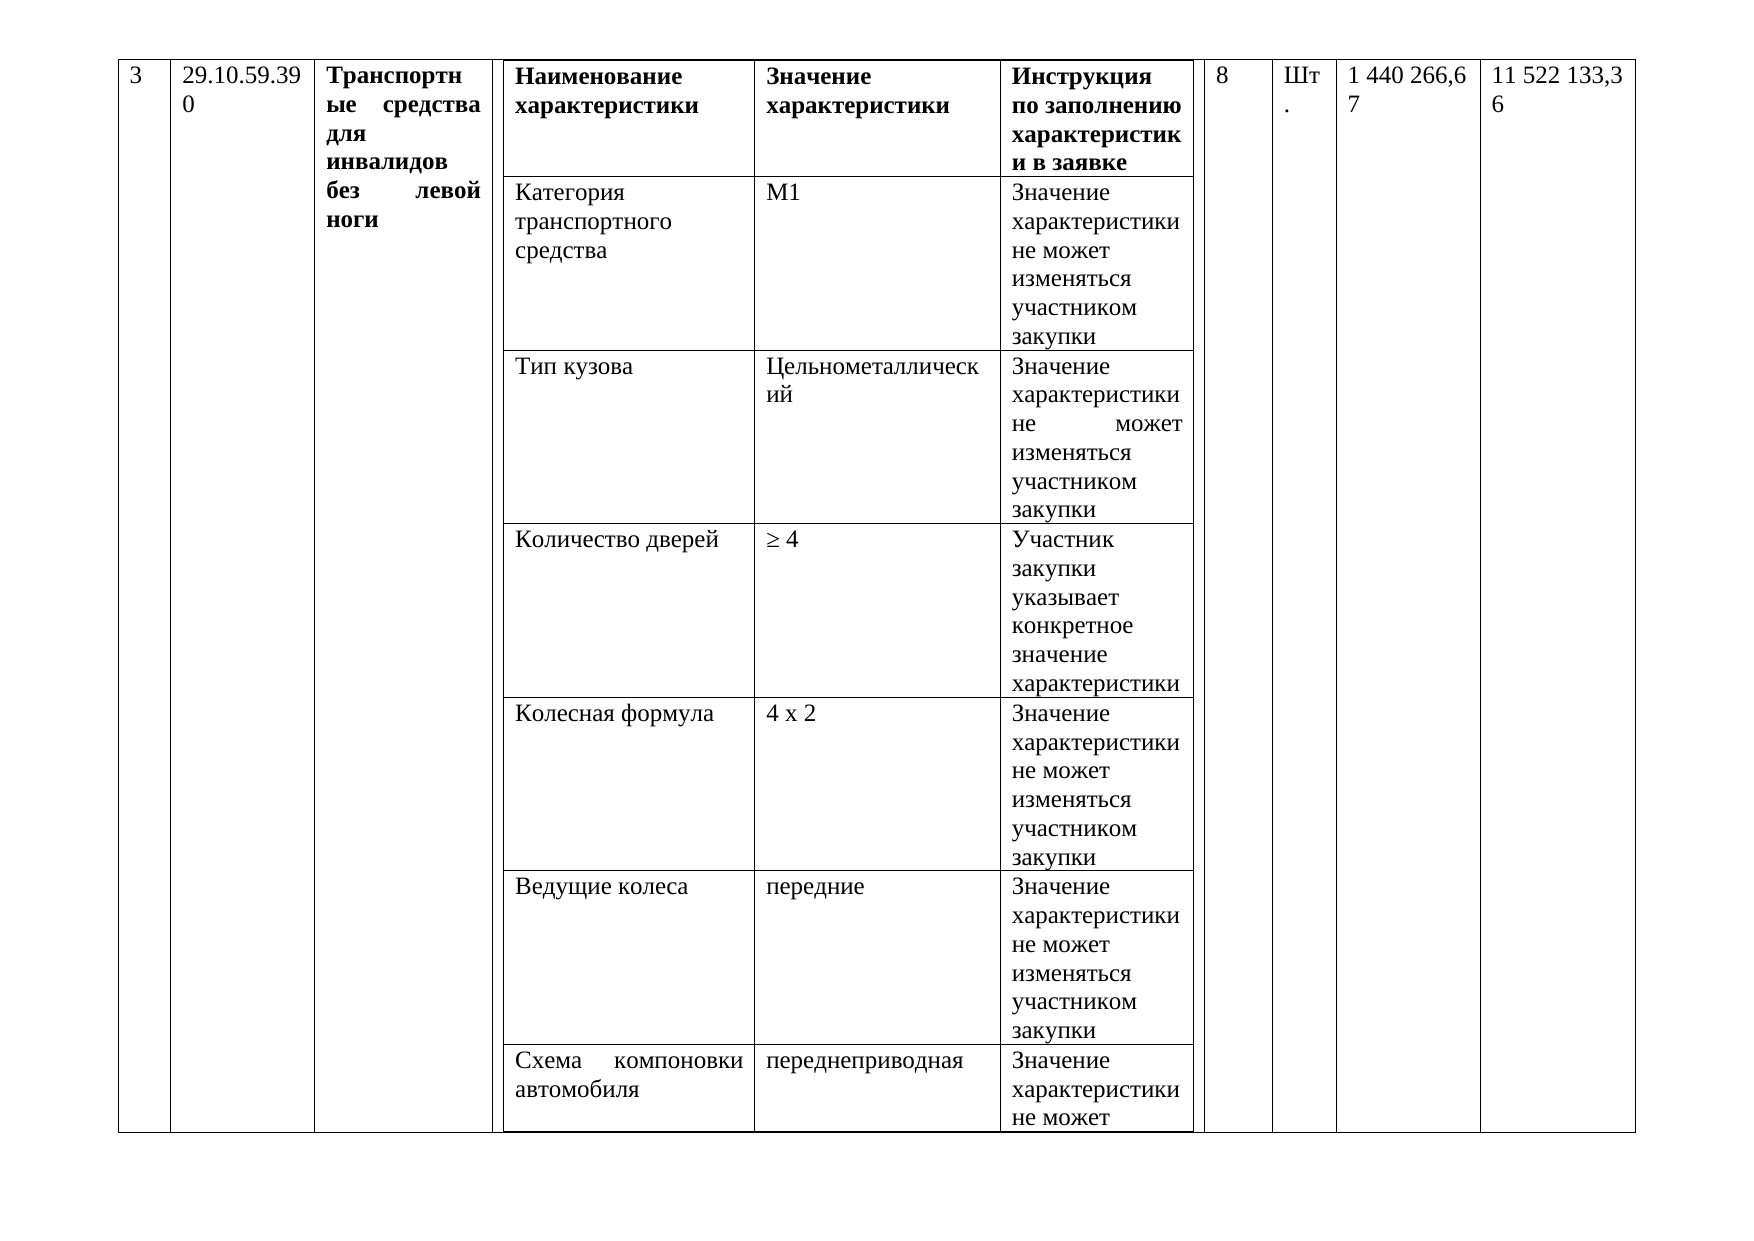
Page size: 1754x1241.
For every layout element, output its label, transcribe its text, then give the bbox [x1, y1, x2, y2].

table_cell [755, 61, 1000, 176]
table_cell [755, 524, 1000, 697]
table_cell [504, 1045, 754, 1131]
table_cell [755, 351, 1000, 523]
table_cell [1001, 61, 1193, 176]
table_cell [755, 1045, 1000, 1131]
table_cell 8 [1205, 60, 1272, 1132]
table_cell [504, 351, 754, 523]
table_cell [755, 871, 1000, 1044]
table_cell [1194, 60, 1204, 1132]
table_cell [504, 871, 754, 1044]
table_cell 29.10.59.390 [171, 60, 314, 1132]
table_cell [1001, 524, 1193, 697]
table_cell 1 440 266,67 [1337, 60, 1480, 1132]
table_cell 11 522 133,36 [1481, 60, 1635, 1132]
table_cell [755, 698, 1000, 870]
table_cell [504, 524, 754, 697]
table_cell [1001, 871, 1193, 1044]
table_cell [1001, 1045, 1193, 1131]
table_cell [755, 177, 1000, 350]
table_cell [1001, 698, 1193, 870]
table_cell [1001, 351, 1193, 523]
table_cell [504, 61, 754, 176]
table_cell Шт. [1273, 60, 1336, 1132]
table_cell [493, 60, 503, 1132]
table_cell [504, 177, 754, 350]
table_cell [1001, 177, 1193, 350]
table_cell 3 [119, 60, 170, 1132]
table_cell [315, 60, 492, 1132]
table_cell [504, 698, 754, 870]
